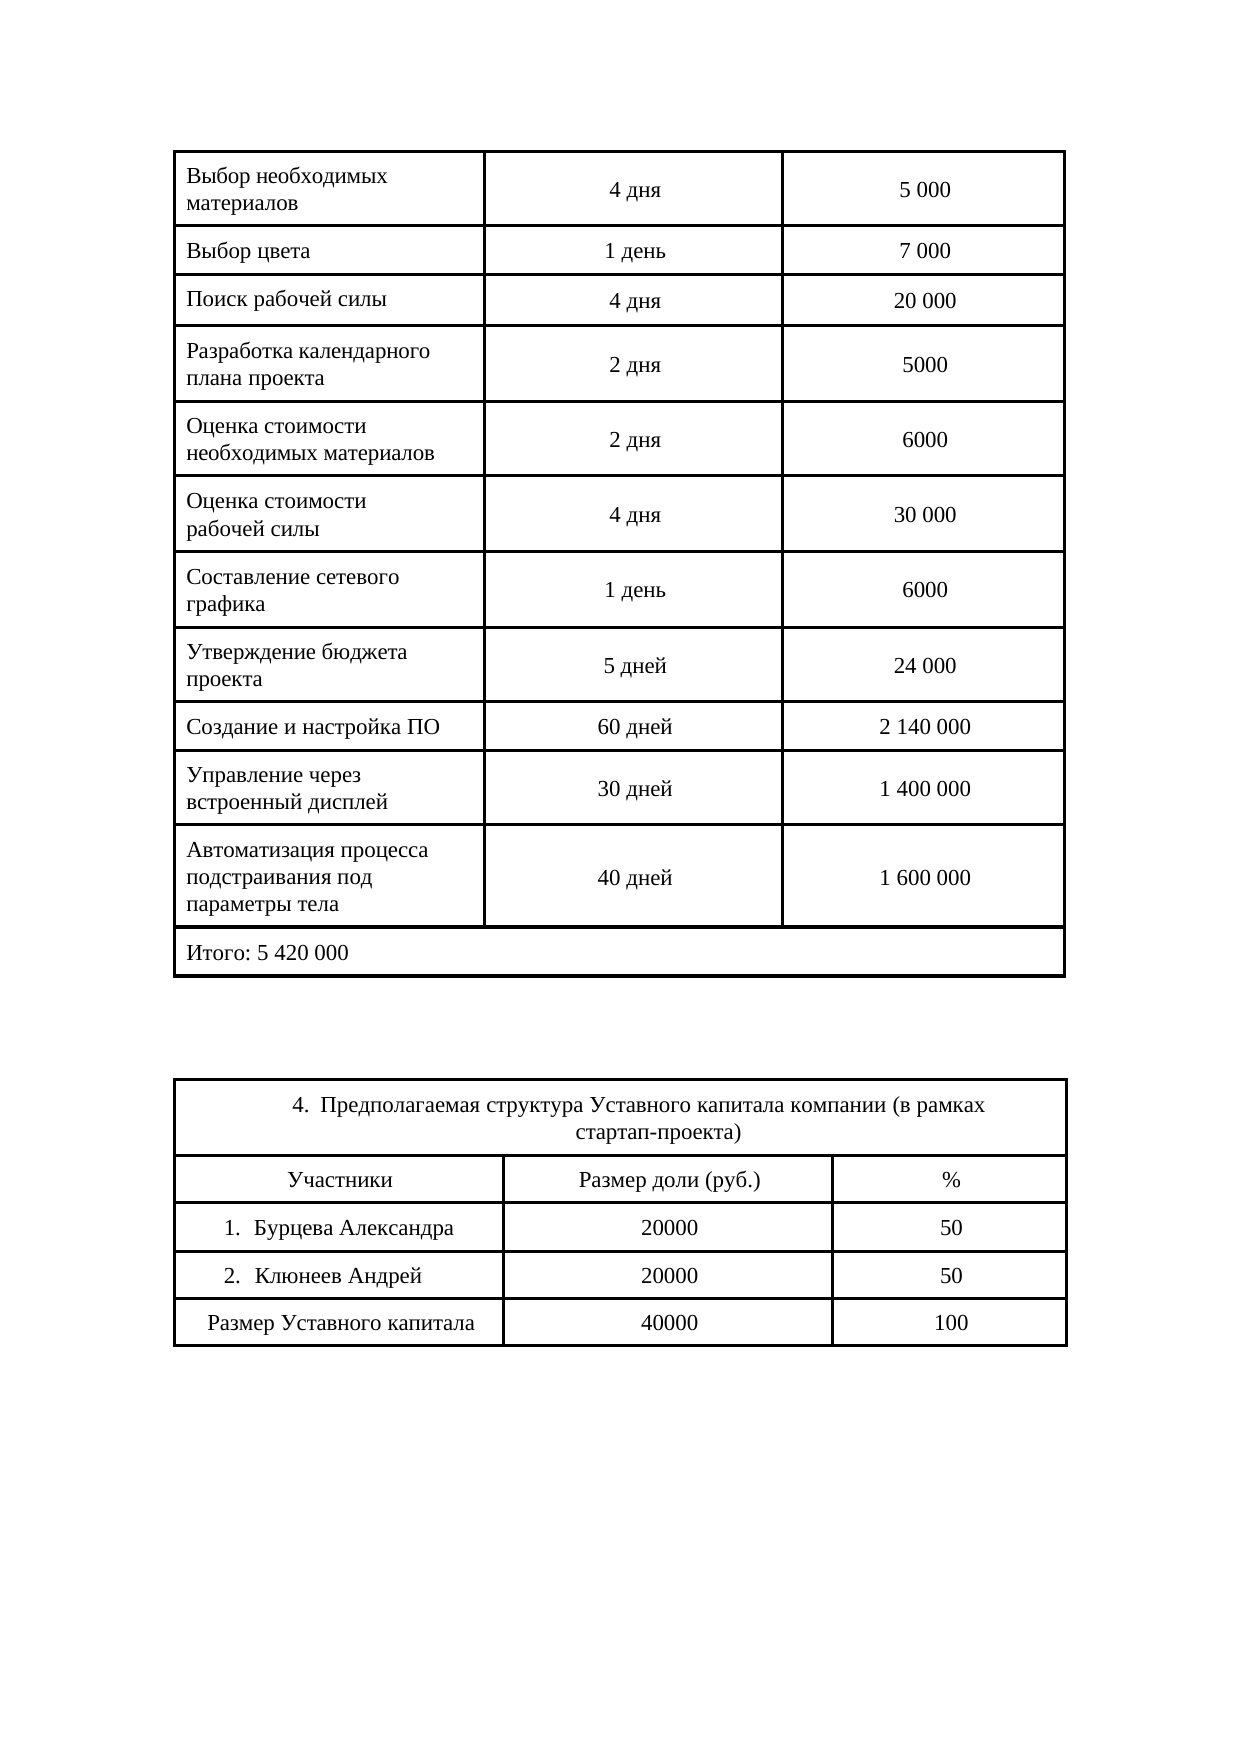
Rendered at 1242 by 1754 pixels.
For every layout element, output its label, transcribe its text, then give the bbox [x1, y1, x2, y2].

table_cell 6000 [784, 553, 1063, 626]
table_cell Выбор цвета [176, 227, 483, 273]
table_cell Разработка календарного плана проекта [176, 327, 483, 400]
table_cell Оценка стоимости рабочей силы [176, 477, 483, 549]
table_cell 24 000 [784, 629, 1063, 699]
table_cell Утверждение бюджета проекта [176, 629, 483, 699]
table_cell 5 дней [486, 629, 781, 699]
table_cell 30 дней [486, 752, 781, 822]
table_cell 20000 [505, 1253, 831, 1297]
table_cell 1. Бурцева Александра [176, 1204, 502, 1250]
table_cell 20000 [505, 1204, 831, 1250]
table_cell Участники [176, 1157, 502, 1201]
table_cell 1 600 000 [784, 826, 1063, 925]
table_cell 1 400 000 [784, 752, 1063, 822]
table_cell 40 дней [486, 826, 781, 925]
table_cell 2 140 000 [784, 703, 1063, 748]
table_cell Составление сетевого графика [176, 553, 483, 626]
table_cell Автоматизация процесса подстраивания под параметры тела [176, 826, 483, 925]
table_cell 40000 [505, 1300, 831, 1343]
table_cell 50 [834, 1204, 1065, 1250]
table_cell 6000 [784, 403, 1063, 474]
table_header 4 дня [486, 153, 781, 224]
table_cell Размер Уставного капитала [176, 1300, 502, 1343]
table_cell 60 дней [486, 703, 781, 748]
table_cell 2. Клюнеев Андрей [176, 1253, 502, 1297]
table_cell Размер доли (руб.) [505, 1157, 831, 1201]
table_cell 30 000 [784, 477, 1063, 549]
table_cell 1 день [486, 227, 781, 273]
table_cell 4 дня [486, 477, 781, 549]
table_cell 20 000 [784, 276, 1063, 324]
table_cell Создание и настройка ПО [176, 703, 483, 748]
table_cell 2 дня [486, 403, 781, 474]
table_cell Итого: 5 420 000 [176, 929, 1063, 974]
table_cell 100 [834, 1300, 1065, 1343]
table_cell 2 дня [486, 327, 781, 400]
table_cell 1 день [486, 553, 781, 626]
table_header 5 000 [784, 153, 1063, 224]
table_cell Поиск рабочей силы [176, 276, 483, 324]
table_cell 50 [834, 1253, 1065, 1297]
table_cell Управление через встроенный дисплей [176, 752, 483, 822]
table_cell 7 000 [784, 227, 1063, 273]
table_cell 4 дня [486, 276, 781, 324]
table_cell % [834, 1157, 1065, 1201]
table_header 4. Предполагаемая структура Уставного капитала компании (в рамках стартап-проекта) [176, 1081, 1065, 1154]
table_cell 5000 [784, 327, 1063, 400]
table_cell Оценка стоимости необходимых материалов [176, 403, 483, 474]
table_header Выбор необходимых материалов [176, 153, 483, 224]
